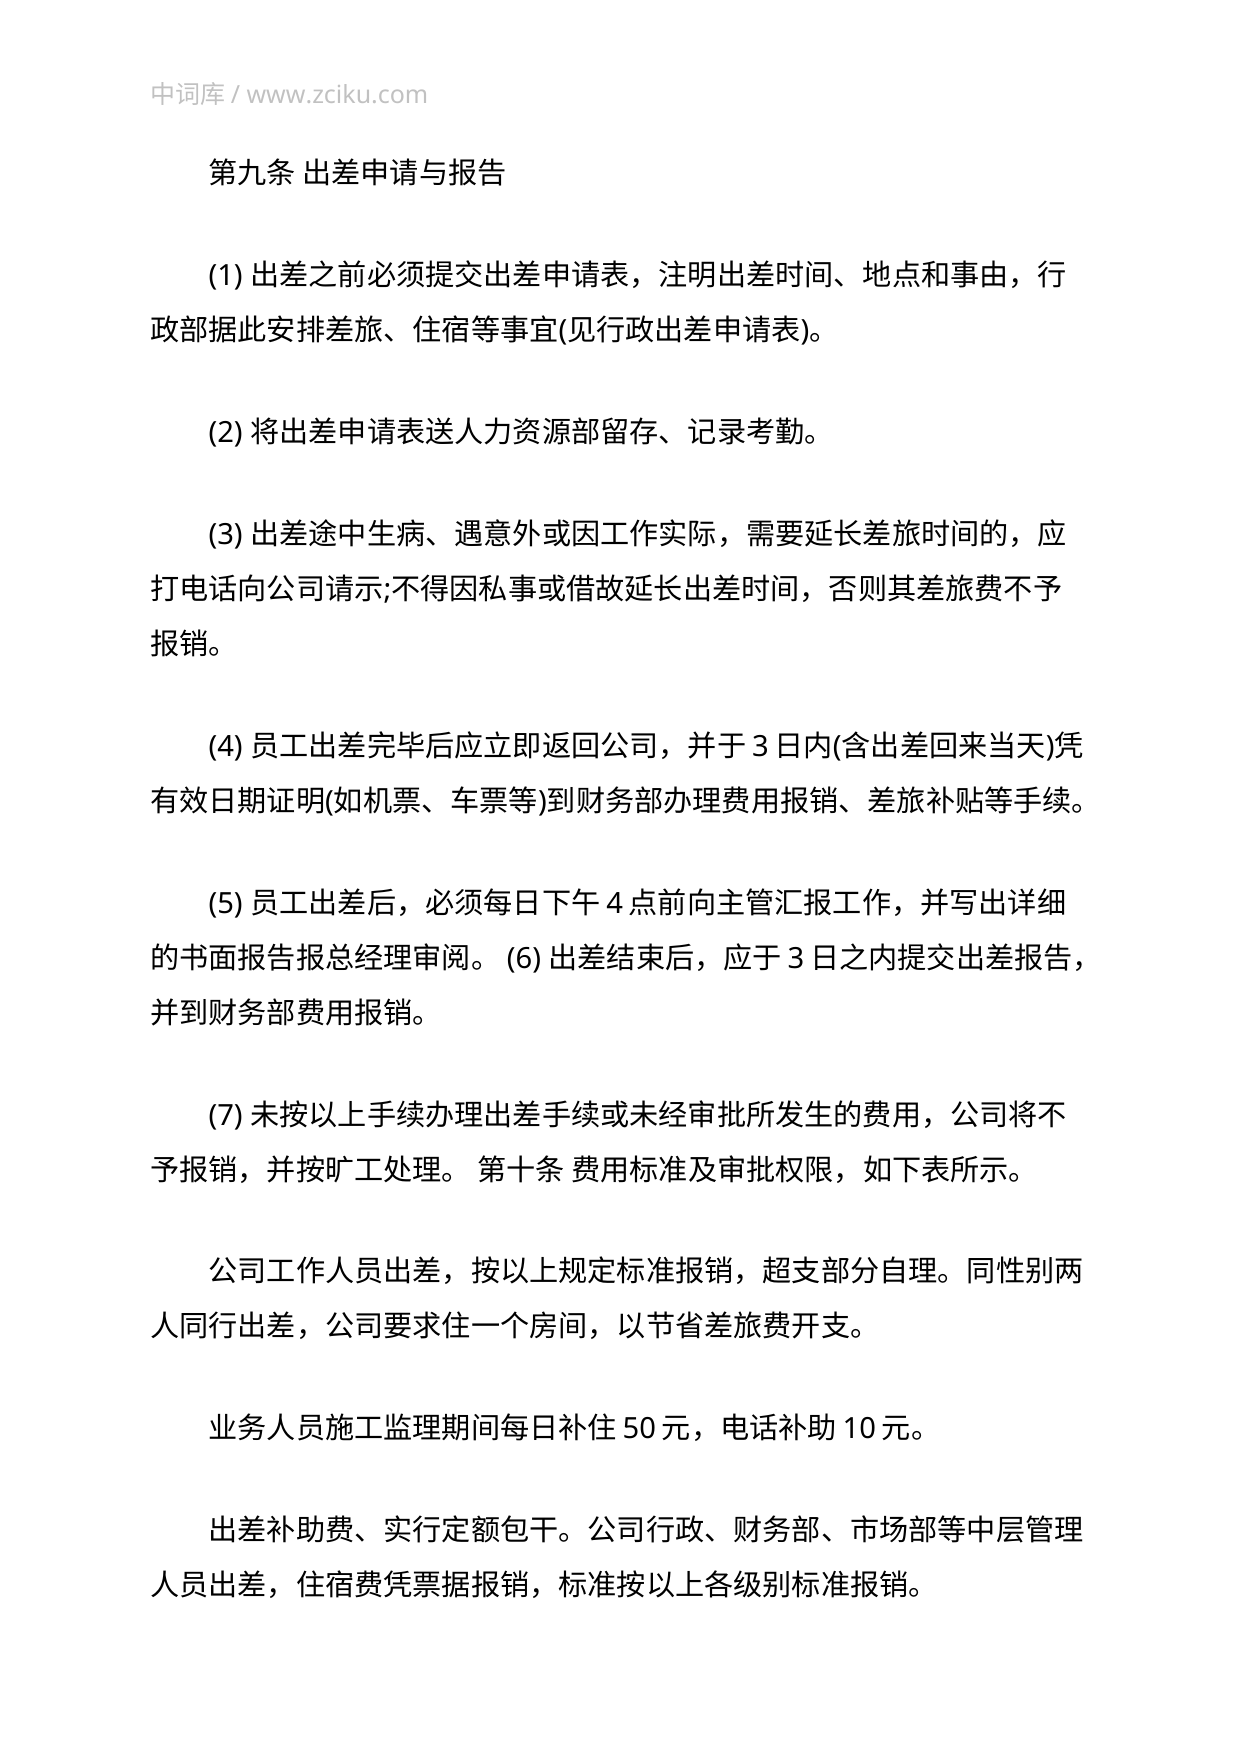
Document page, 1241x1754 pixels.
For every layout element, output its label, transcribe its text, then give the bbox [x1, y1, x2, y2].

text 第九条 出差申请与报告 [150, 150, 1090, 192]
text 业务人员施工监理期间每日补住50元，电话补助10元。 [150, 1405, 1090, 1447]
text (7) 未按以上手续办理出差手续或未经审批所发生的费用，公司将不予报销，并按旷工处理。 第十条 费用标准及审批权限，如下表所示。 [150, 1091, 1090, 1188]
text (1) 出差之前必须提交出差申请表，注明出差时间、地点和事由，行政部据此安排差旅、住宿等事宜(见行政出差申请表)。 [150, 252, 1090, 349]
text (4) 员工出差完毕后应立即返回公司，并于3日内(含出差回来当天)凭有效日期证明(如机票、车票等)到财务部办理费用报销、差旅补贴等手续。 [150, 722, 1090, 820]
text 出差补助费、实行定额包干。公司行政、财务部、市场部等中层管理人员出差，住宿费凭票据报销，标准按以上各级别标准报销。 [150, 1507, 1090, 1604]
text 公司工作人员出差，按以上规定标准报销，超支部分自理。同性别两人同行出差，公司要求住一个房间，以节省差旅费开支。 [150, 1248, 1090, 1345]
text (5) 员工出差后，必须每日下午4点前向主管汇报工作，并写出详细的书面报告报总经理审阅。 (6) 出差结束后，应于3日之内提交出差报告，并到财务部费用报销。 [150, 879, 1090, 1032]
text (3) 出差途中生病、遇意外或因工作实际，需要延长差旅时间的，应打电话向公司请示;不得因私事或借故延长出差时间，否则其差旅费不予报销。 [150, 511, 1090, 663]
text (2) 将出差申请表送人力资源部留存、记录考勤。 [150, 409, 1090, 451]
